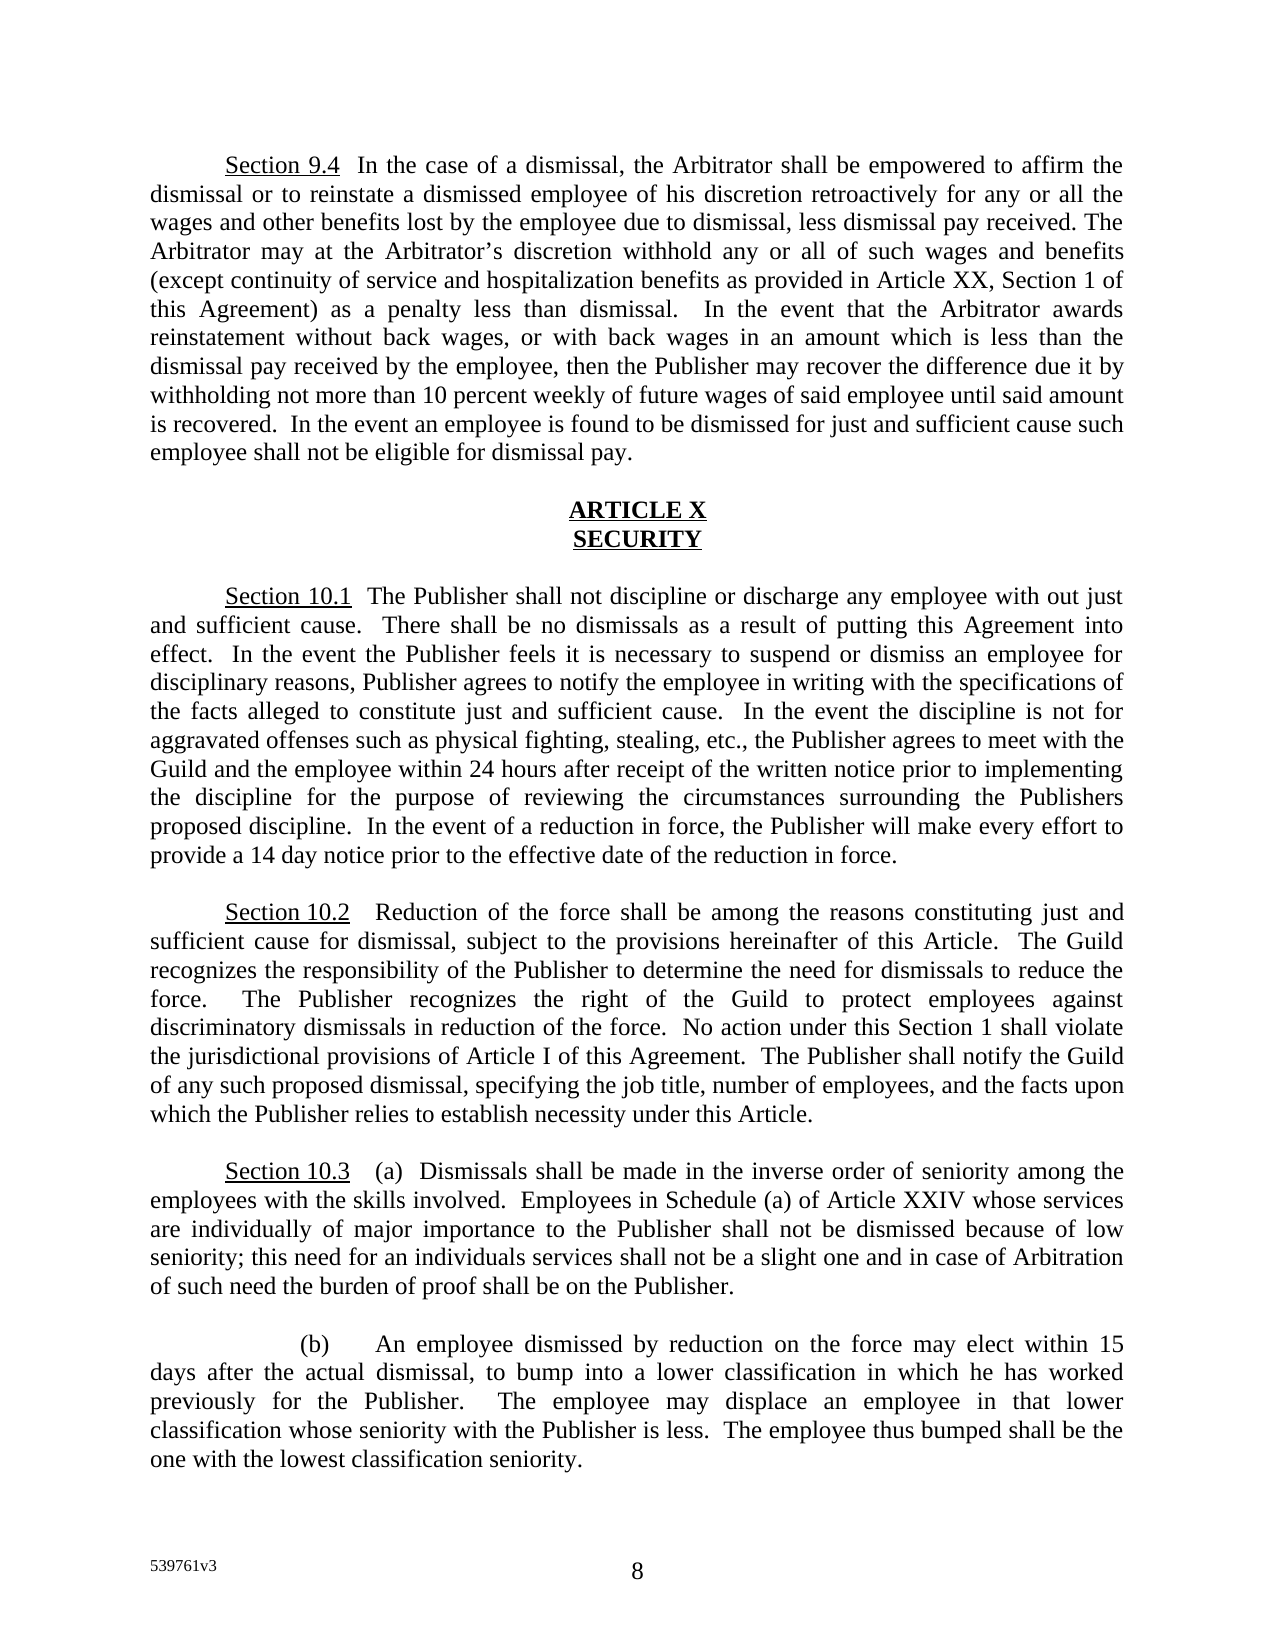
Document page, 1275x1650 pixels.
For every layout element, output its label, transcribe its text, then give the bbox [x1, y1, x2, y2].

text Section 9.4 In the case of a dismissal, the Arbitrator shall be empowered to affirm the dismissal or to reinstate a dismissed employee of his discretion retroactively for any or all the wages and other benefits lost by the employee due to dismissal, less dismissal pay received. The Arbitrator may at the Arbitrator’s discretion withhold any or all of such wages and benefits (except continuity of service and hospitalization benefits as provided in Article XX, Section 1 of this Agreement) as a penalty less than dismissal. In the event that the Arbitrator awards reinstatement without back wages, or with back wages in an amount which is less than the dismissal pay received by the employee, then the Publisher may recover the difference due it by withholding not more than 10 percent weekly of future wages of said employee until said amount is recovered. In the event an employee is found to be dismissed for just and sufficient cause such employee shall not be eligible for dismissal pay. [150, 150, 1125, 466]
text ARTICLE X [150, 495, 1125, 524]
text Section 10.2 Reduction of the force shall be among the reasons constituting just and sufficient cause for dismissal, subject to the provisions hereinafter of this Article. The Guild recognizes the responsibility of the Publisher to determine the need for dismissals to reduce the force. The Publisher recognizes the right of the Guild to protect employees against discriminatory dismissals in reduction of the force. No action under this Section 1 shall violate the jurisdictional provisions of Article I of this Agreement. The Publisher shall notify the Guild of any such proposed dismissal, specifying the job title, number of employees, and the facts upon which the Publisher relies to establish necessity under this Article. [150, 897, 1125, 1127]
text (b) An employee dismissed by reduction on the force may elect within 15 days after the actual dismissal, to bump into a lower classification in which he has worked previously for the Publisher. The employee may displace an employee in that lower classification whose seniority with the Publisher is less. The employee thus bumped shall be the one with the lowest classification seniority. [150, 1329, 1125, 1472]
text Section 10.3 (a) Dismissals shall be made in the inverse order of seniority among the employees with the skills involved. Employees in Schedule (a) of Article XXIV whose services are individually of major importance to the Publisher shall not be dismissed because of low seniority; this need for an individuals services shall not be a slight one and in case of Arbitration of such need the burden of proof shall be on the Publisher. [150, 1156, 1125, 1300]
text Section 10.1 The Publisher shall not discipline or discharge any employee with out just and sufficient cause. There shall be no dismissals as a result of putting this Agreement into effect. In the event the Publisher feels it is necessary to suspend or dismiss an employee for disciplinary reasons, Publisher agrees to notify the employee in writing with the specifications of the facts alleged to constitute just and sufficient cause. In the event the discipline is not for aggravated offenses such as physical fighting, stealing, etc., the Publisher agrees to meet with the Guild and the employee within 24 hours after receipt of the written notice prior to implementing the discipline for the purpose of reviewing the circumstances surrounding the Publishers proposed discipline. In the event of a reduction in force, the Publisher will make every effort to provide a 14 day notice prior to the effective date of the reduction in force. [150, 581, 1125, 869]
text SECURITY [150, 524, 1125, 552]
